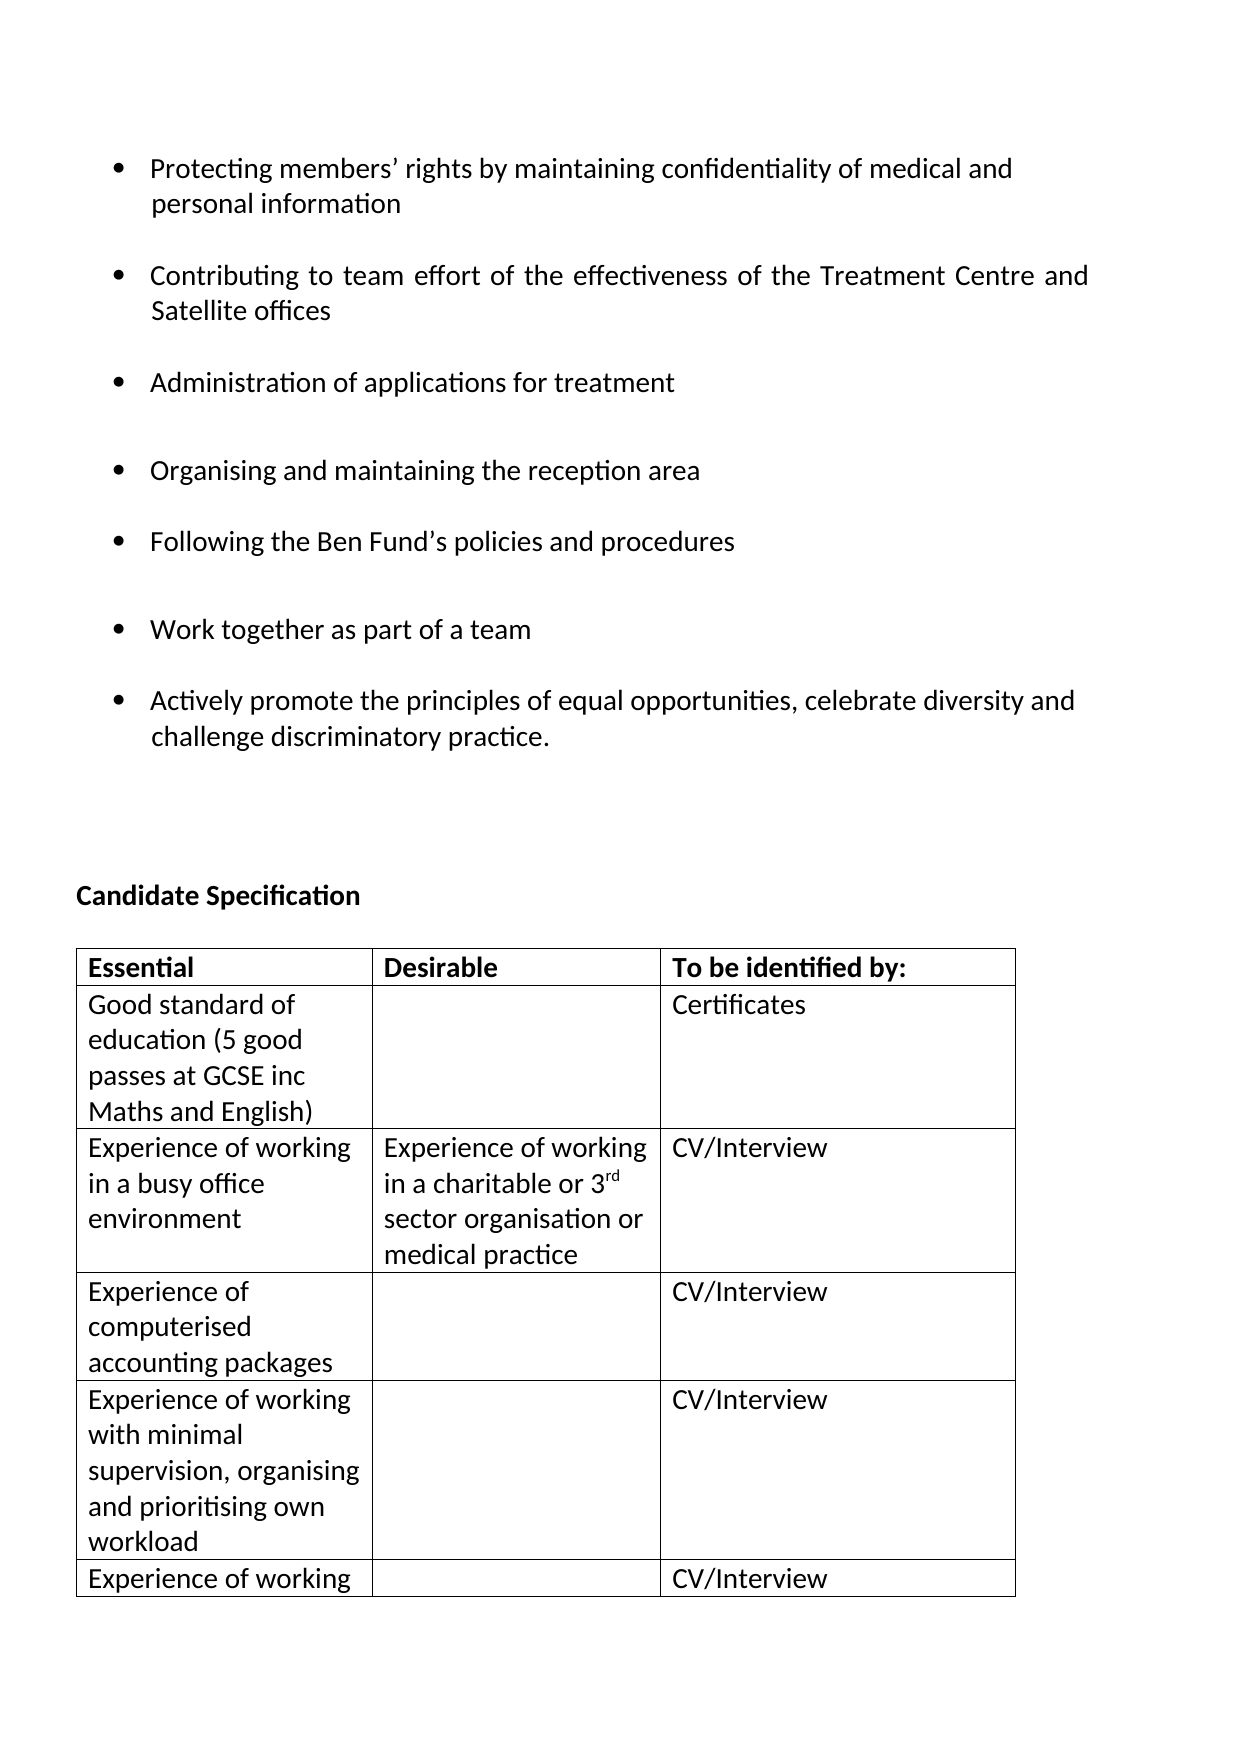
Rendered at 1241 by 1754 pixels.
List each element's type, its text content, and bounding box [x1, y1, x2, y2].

table_cell CV/Interview [661, 1381, 1015, 1559]
table_cell [373, 986, 660, 1128]
table_cell Experience of working in a charitable or 3rd sector organisation or medical practice [373, 1129, 660, 1272]
list Following the Ben Fund’s policies and procedures [114, 523, 1090, 558]
table_cell [373, 1381, 660, 1559]
table_cell CV/Interview [661, 1273, 1015, 1380]
list Organising and maintaining the reception area [114, 452, 1090, 487]
table_cell Experience of computerised accounting packages [77, 1273, 372, 1380]
table_header Desirable [373, 949, 660, 985]
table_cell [77, 1560, 372, 1596]
list Actively promote the principles of equal opportunities, celebrate diversity and challenge discriminatory practice. [114, 682, 1090, 753]
table_cell Experience of working in a busy office environment [77, 1129, 372, 1272]
table_header To be identified by: [661, 949, 1015, 985]
table_cell CV/Interview [661, 1560, 1015, 1596]
table_cell CV/Interview [661, 1129, 1015, 1272]
table_cell Good standard of education (5 good passes at GCSE inc Maths and English) [77, 986, 372, 1128]
text Candidate Specification [76, 877, 1090, 912]
list Contributing to team effort of the effectiveness of the Treatment Centre and Satellite offices [114, 257, 1090, 328]
table_cell [373, 1560, 660, 1596]
list Administration of applications for treatment [114, 364, 1090, 399]
table_cell Certificates [661, 986, 1015, 1128]
table_cell Experience of working with minimal supervision, organising and prioritising own workload [77, 1381, 372, 1559]
table_cell [373, 1273, 660, 1380]
list Work together as part of a team [114, 611, 1090, 646]
list Protecting members’ rights by maintaining confidentiality of medical and personal information [114, 150, 1090, 221]
table_header Essential [77, 949, 372, 985]
